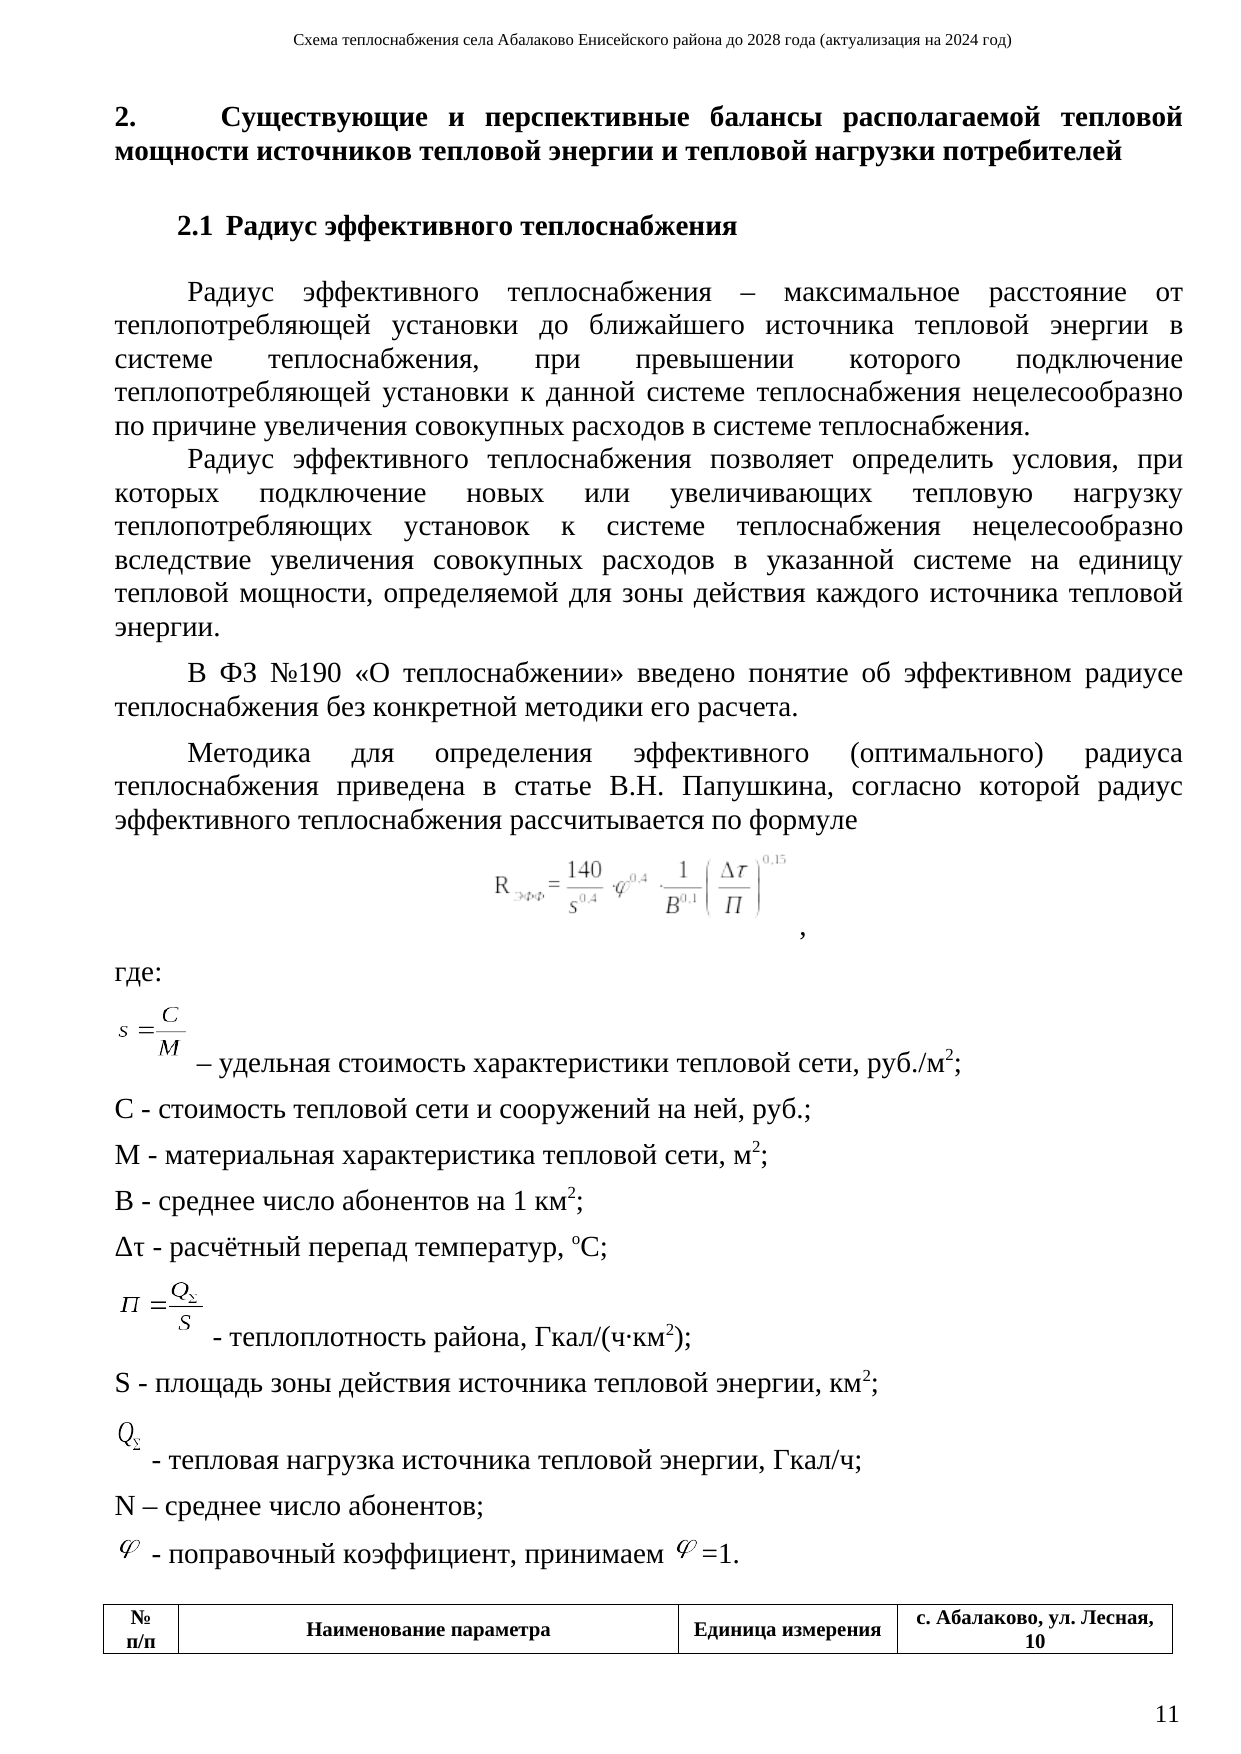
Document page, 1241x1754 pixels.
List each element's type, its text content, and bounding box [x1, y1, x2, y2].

text N – среднее число абонентов; [114, 1488, 1184, 1522]
text В ФЗ №190 «О теплоснабжении» введено понятие об эффективном радиусе теплоснабжения без конкретной методики его расчета. [114, 655, 1184, 722]
text S - площадь зоны действия источника тепловой энергии, км2; [114, 1366, 1184, 1399]
text Методика для определения эффективного (оптимального) радиуса теплоснабжения приведена в статье В.Н. Папушкина, согласно которой радиус эффективного теплоснабжения рассчитывается по формуле [114, 735, 1184, 835]
text - тепловая нагрузка источника тепловой энергии, Гкал/ч; [114, 1412, 1184, 1476]
text где: [114, 954, 1184, 988]
table_header Единица измерения [679, 1605, 897, 1653]
table_header Наименование параметра [179, 1605, 678, 1653]
table_header с. Абалаково, ул. Лесная, 10 [898, 1605, 1172, 1653]
text B - среднее число абонентов на 1 км2; [114, 1183, 1184, 1216]
text Δτ - расчётный перепад температур, оС; [114, 1229, 1184, 1262]
text - теплоплотность района, Гкал/(ч∙км2); [114, 1275, 1184, 1353]
text С - стоимость тепловой сети и сооружений на ней, руб.; [114, 1091, 1184, 1124]
text – удельная стоимость характеристики тепловой сети, руб./м2; [114, 1000, 1184, 1078]
text - поправочный коэффициент, принимаем =1. [114, 1534, 1184, 1570]
text Радиус эффективного теплоснабжения – максимальное расстояние от теплопотребляющей установки до ближайшего источника тепловой энергии в системе теплоснабжения, при превышении которого подключение теплопотребляющей установки к данной системе теплоснабжения нецелесообразно по причине увеличения совокупных расходов в системе теплоснабжения. [114, 274, 1184, 441]
text , [114, 848, 1184, 942]
text M - материальная характеристика тепловой сети, м2; [114, 1137, 1184, 1170]
table_header № п/п [104, 1605, 178, 1653]
list Радиус эффективного теплоснабжения [114, 210, 1184, 242]
list Существующие и перспективные балансы располагаемой тепловой мощности источников тепловой энергии и тепловой нагрузки потребителей [114, 99, 1184, 166]
text Радиус эффективного теплоснабжения позволяет определить условия, при которых подключение новых или увеличивающих тепловую нагрузку теплопотребляющих установок к системе теплоснабжения нецелесообразно вследствие увеличения совокупных расходов в указанной системе на единицу тепловой мощности, определяемой для зоны действия каждого источника тепловой энергии. [114, 441, 1184, 643]
